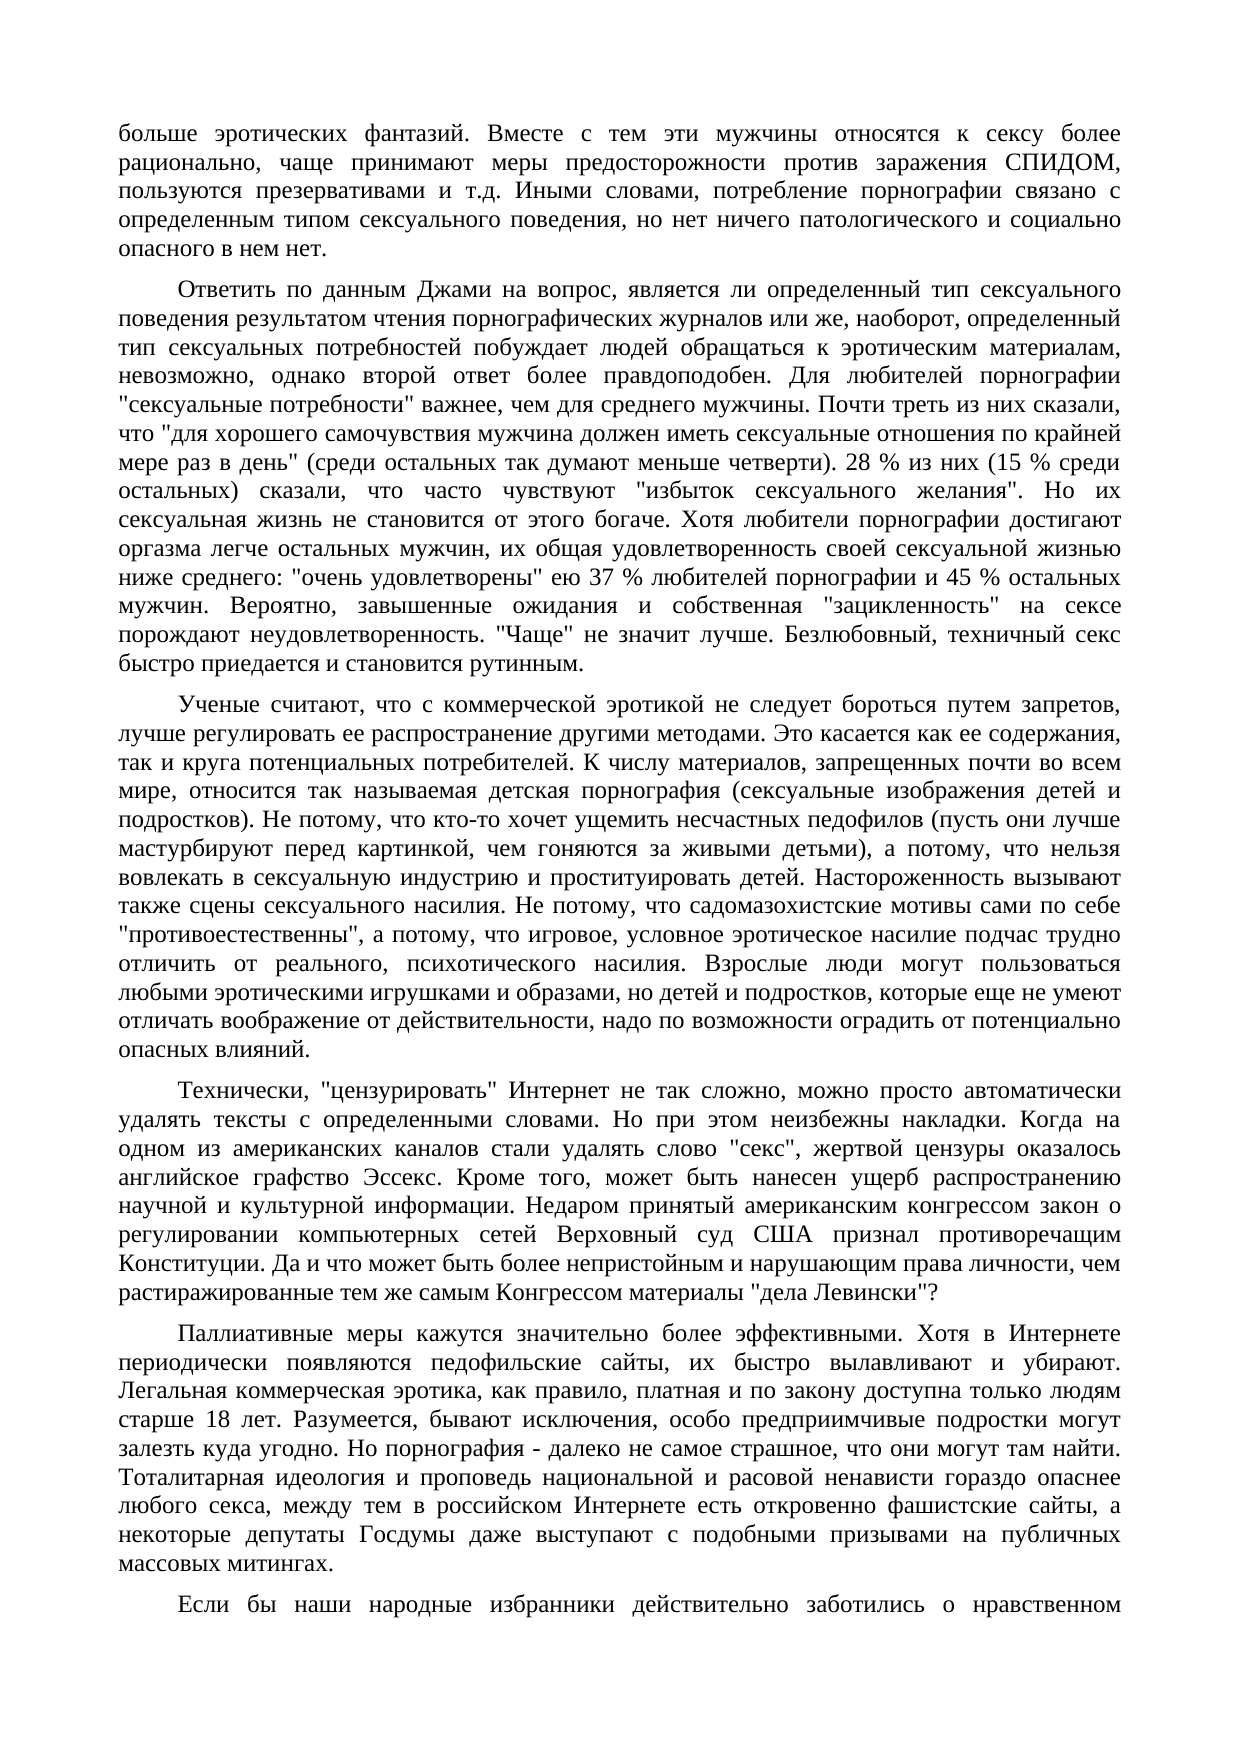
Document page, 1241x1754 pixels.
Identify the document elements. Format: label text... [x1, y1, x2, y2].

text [118, 118, 1122, 262]
text Технически, "цензурировать" Интернет не так сложно, можно просто автоматически удалять тексты с определенными словами. Но при этом неизбежны накладки. Когда на одном из американских каналов стали удалять слово "секс", жертвой цензуры оказалось английское графство Эссекс. Кроме того, может быть нанесен ущерб распространению научной и культурной информации. Недаром принятый американским конгрессом закон о регулировании компьютерных сетей Верховный суд США признал противоречащим Конституции. Да и что может быть более непристойным и нарушающим права личности, чем растиражированные тем же самым Конгрессом материалы "дела Левински"? [118, 1076, 1122, 1306]
text Паллиативные меры кажутся значительно более эффективными. Хотя в Интернете периодически появляются педофильские сайты, их быстро вылавливают и убирают. Легальная коммерческая эротика, как правило, платная и по закону доступна только людям старше 18 лет. Разумеется, бывают исключения, особо предприимчивые подростки могут залезть куда угодно. Но порнография - далеко не самое страшное, что они могут там найти. Тоталитарная идеология и проповедь национальной и расовой ненависти гораздо опаснее любого секса, между тем в российском Интернете есть откровенно фашистские сайты, а некоторые депутаты Госдумы даже выступают с подобными призывами на публичных массовых митингах. [118, 1318, 1122, 1577]
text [118, 1589, 1122, 1618]
text Ученые считают, что с коммерческой эротикой не следует бороться путем запретов, лучше регулировать ее распространение другими методами. Это касается как ее содержания, так и круга потенциальных потребителей. К числу материалов, запрещенных почти во всем мире, относится так называемая детская порнография (сексуальные изображения детей и подростков). Не потому, что кто-то хочет ущемить несчастных педофилов (пусть они лучше мастурбируют перед картинкой, чем гоняются за живыми детьми), а потому, что нельзя вовлекать в сексуальную индустрию и проституировать детей. Настороженность вызывают также сцены сексуального насилия. Не потому, что садомазохистские мотивы сами по себе "противоестественны", а потому, что игровое, условное эротическое насилие подчас трудно отличить от реального, психотического насилия. Взрослые люди могут пользоваться любыми эротическими игрушками и образами, но детей и подростков, которые еще не умеют отличать воображение от действительности, надо по возможности оградить от потенциально опасных влияний. [118, 689, 1122, 1063]
text Ответить по данным Джами на вопрос, является ли определенный тип сексуального поведения результатом чтения порнографических журналов или же, наоборот, определенный тип сексуальных потребностей побуждает людей обращаться к эротическим материалам, невозможно, однако второй ответ более правдоподобен. Для любителей порнографии "сексуальные потребности" важнее, чем для среднего мужчины. Почти треть из них сказали, что "для хорошего самочувствия мужчина должен иметь сексуальные отношения по крайней мере раз в день" (среди остальных так думают меньше четверти). 28 % из них (15 % среди остальных) сказали, что часто чувствуют "избыток сексуального желания". Но их сексуальная жизнь не становится от этого богаче. Хотя любители порнографии достигают оргазма легче остальных мужчин, их общая удовлетворенность своей сексуальной жизнью ниже среднего: "очень удовлетворены" ею 37 % любителей порнографии и 45 % остальных мужчин. Вероятно, завышенные ожидания и собственная "зацикленность" на сексе порождают неудовлетворенность. "Чаще" не значит лучше. Безлюбовный, техничный секс быстро приедается и становится рутинным. [118, 274, 1122, 677]
